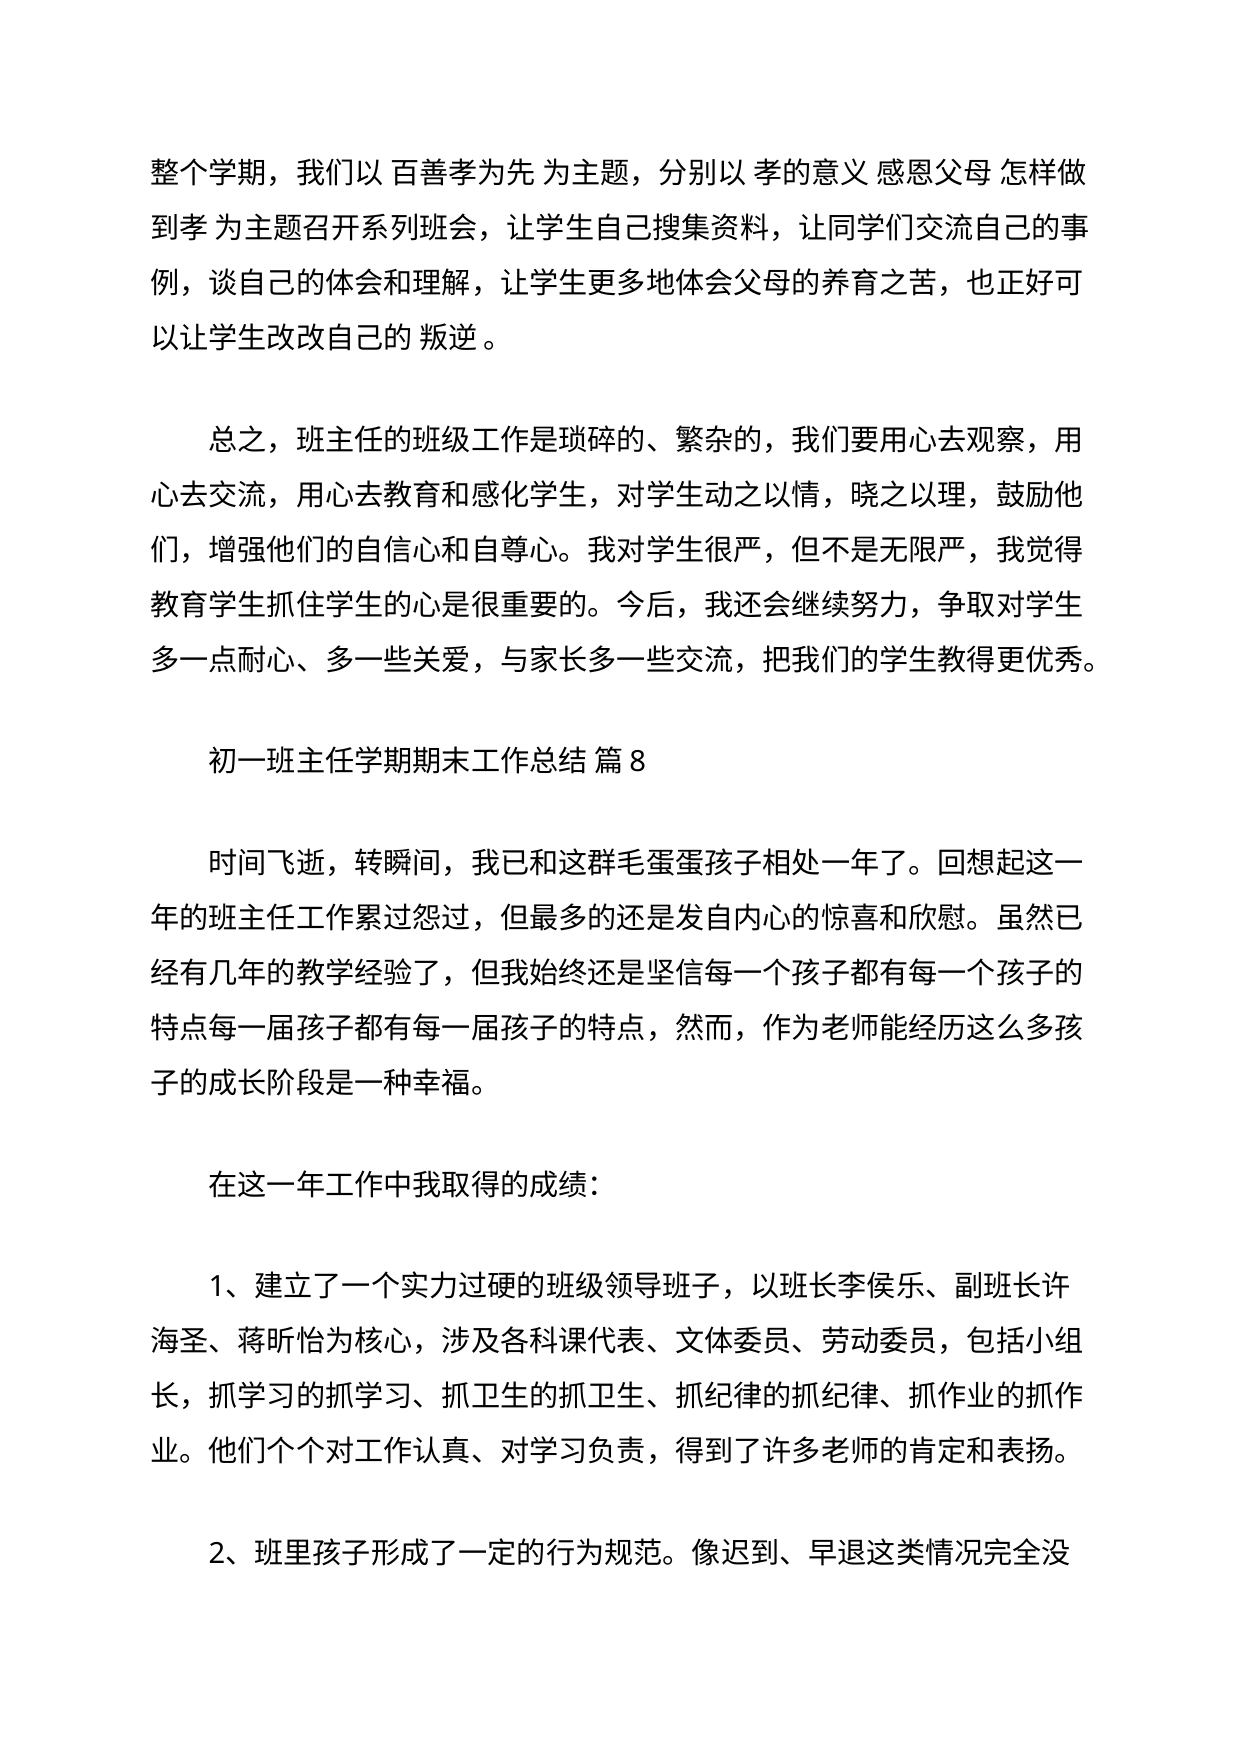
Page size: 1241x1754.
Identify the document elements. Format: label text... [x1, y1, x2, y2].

text 总之，班主任的班级工作是琐碎的、繁杂的，我们要用心去观察，用心去交流，用心去教育和感化学生，对学生动之以情，晓之以理，鼓励他们，增强他们的自信心和自尊心。我对学生很严，但不是无限严，我觉得教育学生抓住学生的心是很重要的。今后，我还会继续努力，争取对学生多一点耐心、多一些关爱，与家长多一些交流，把我们的学生教得更优秀。 [150, 416, 1090, 678]
text 1、建立了一个实力过硬的班级领导班子，以班长李侯乐、副班长许海圣、蒋昕怡为核心，涉及各科课代表、文体委员、劳动委员，包括小组长，抓学习的抓学习、抓卫生的抓卫生、抓纪律的抓纪律、抓作业的抓作业。他们个个对工作认真、对学习负责，得到了许多老师的肯定和表扬。 [150, 1263, 1090, 1470]
text 在这一年工作中我取得的成绩： [150, 1161, 1090, 1203]
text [150, 150, 1090, 357]
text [150, 1529, 1090, 1572]
text 初一班主任学期期末工作总结 篇8 [150, 738, 1090, 780]
text 时间飞逝，转瞬间，我已和这群毛蛋蛋孩子相处一年了。回想起这一年的班主任工作累过怨过，但最多的还是发自内心的惊喜和欣慰。虽然已经有几年的教学经验了，但我始终还是坚信每一个孩子都有每一个孩子的特点每一届孩子都有每一届孩子的特点，然而，作为老师能经历这么多孩子的成长阶段是一种幸福。 [150, 840, 1090, 1102]
